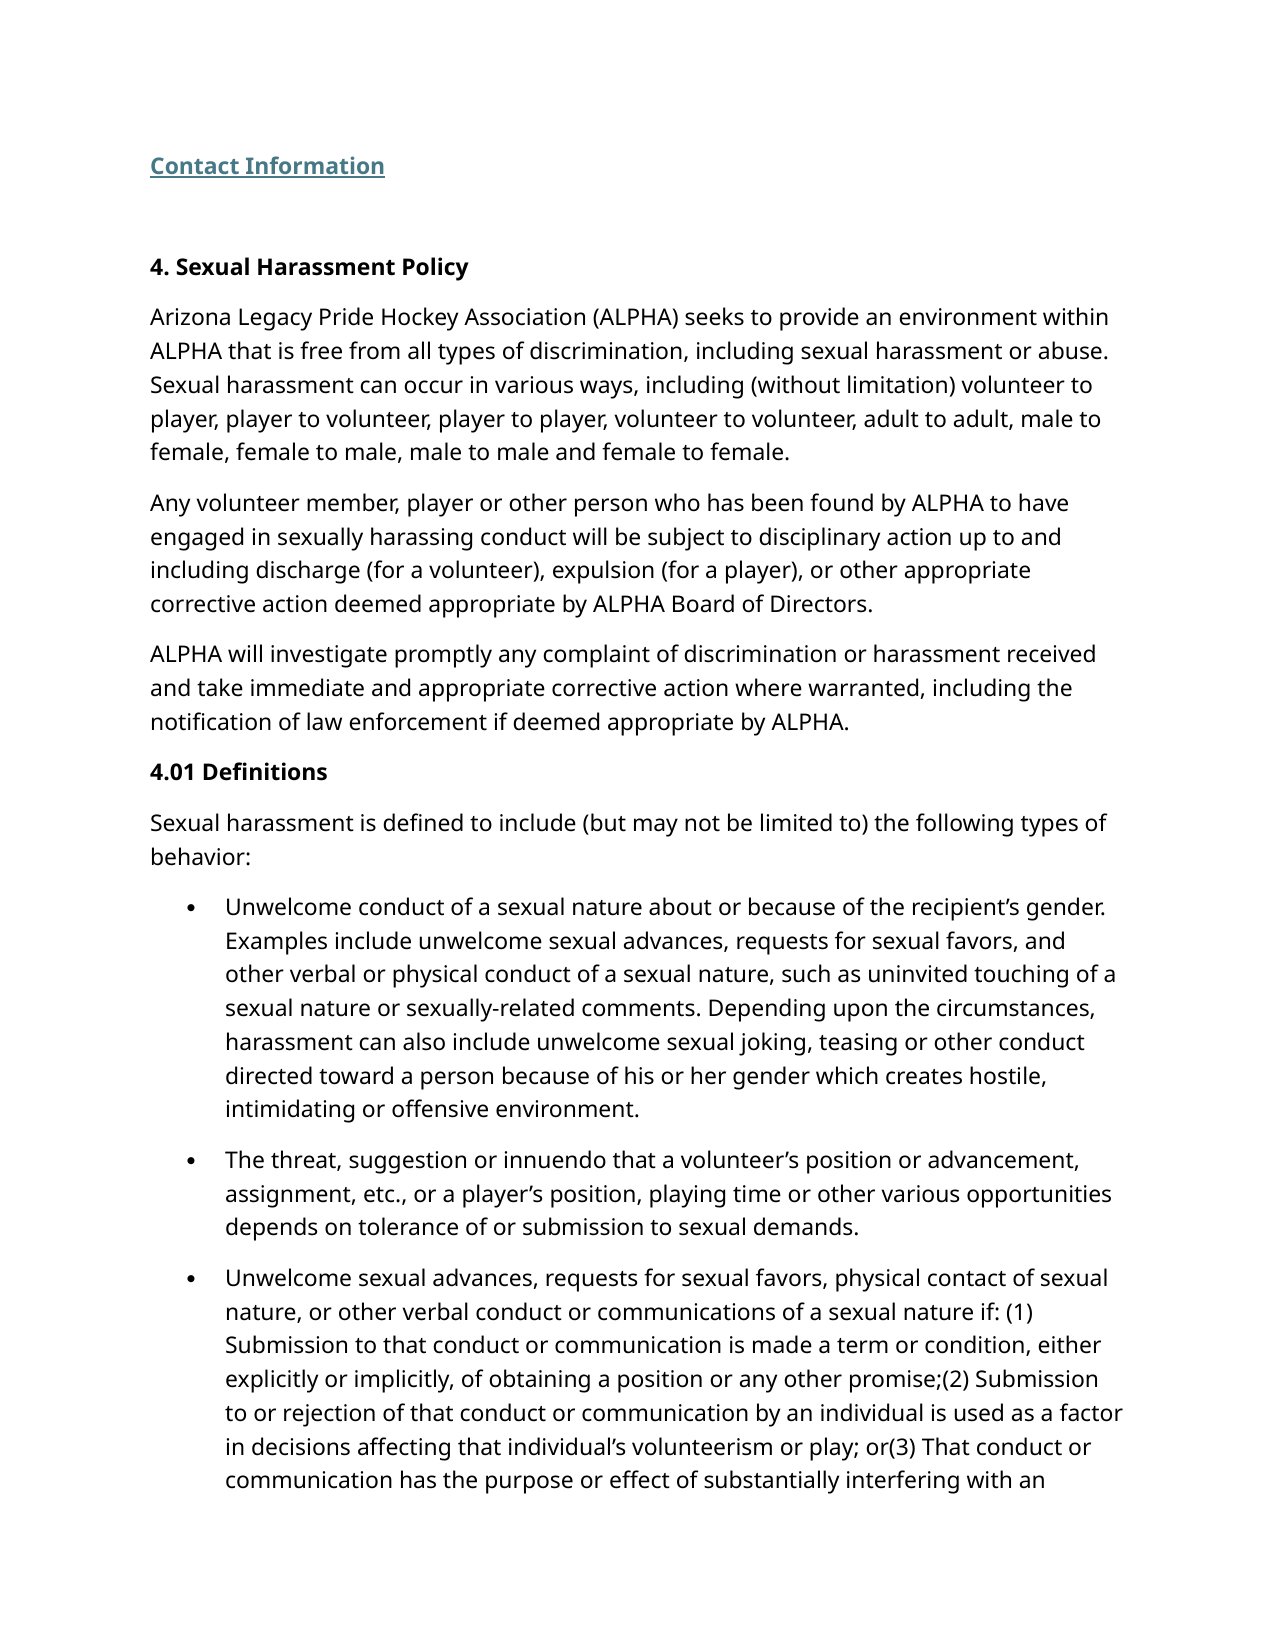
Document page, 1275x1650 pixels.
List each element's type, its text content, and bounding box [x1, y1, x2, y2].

list The threat, suggestion or innuendo that a volunteer’s position or advancement, assignment, etc., or a player’s position, playing time or other various opportunities depends on tolerance of or submission to sexual demands. [187, 1144, 1125, 1242]
text 4. Sexual Harassment Policy [150, 251, 1125, 282]
text 4.01 Definitions [150, 756, 1125, 787]
text ALPHA will investigate promptly any complaint of discrimination or harassment received and take immediate and appropriate corrective action where warranted, including the notification of law enforcement if deemed appropriate by ALPHA. [150, 638, 1125, 737]
text Contact Information [150, 150, 1125, 181]
list Unwelcome conduct of a sexual nature about or because of the recipient’s gender. Examples include unwelcome sexual advances, requests for sexual favors, and other verbal or physical conduct of a sexual nature, such as uninvited touching of a sexual nature or sexually-related comments. Depending upon the circumstances, harassment can also include unwelcome sexual joking, teasing or other conduct directed toward a person because of his or her gender which creates hostile, intimidating or offensive environment. [187, 891, 1125, 1124]
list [187, 1262, 1125, 1495]
text Arizona Legacy Pride Hockey Association (ALPHA) seeks to provide an environment within ALPHA that is free from all types of discrimination, including sexual harassment or abuse. Sexual harassment can occur in various ways, including (without limitation) volunteer to player, player to volunteer, player to player, volunteer to volunteer, adult to adult, male to female, female to male, male to male and female to female. [150, 301, 1125, 467]
text Any volunteer member, player or other person who has been found by ALPHA to have engaged in sexually harassing conduct will be subject to disciplinary action up to and including discharge (for a volunteer), expulsion (for a player), or other appropriate corrective action deemed appropriate by ALPHA Board of Directors. [150, 487, 1125, 619]
text Sexual harassment is defined to include (but may not be limited to) the following types of behavior: [150, 807, 1125, 872]
